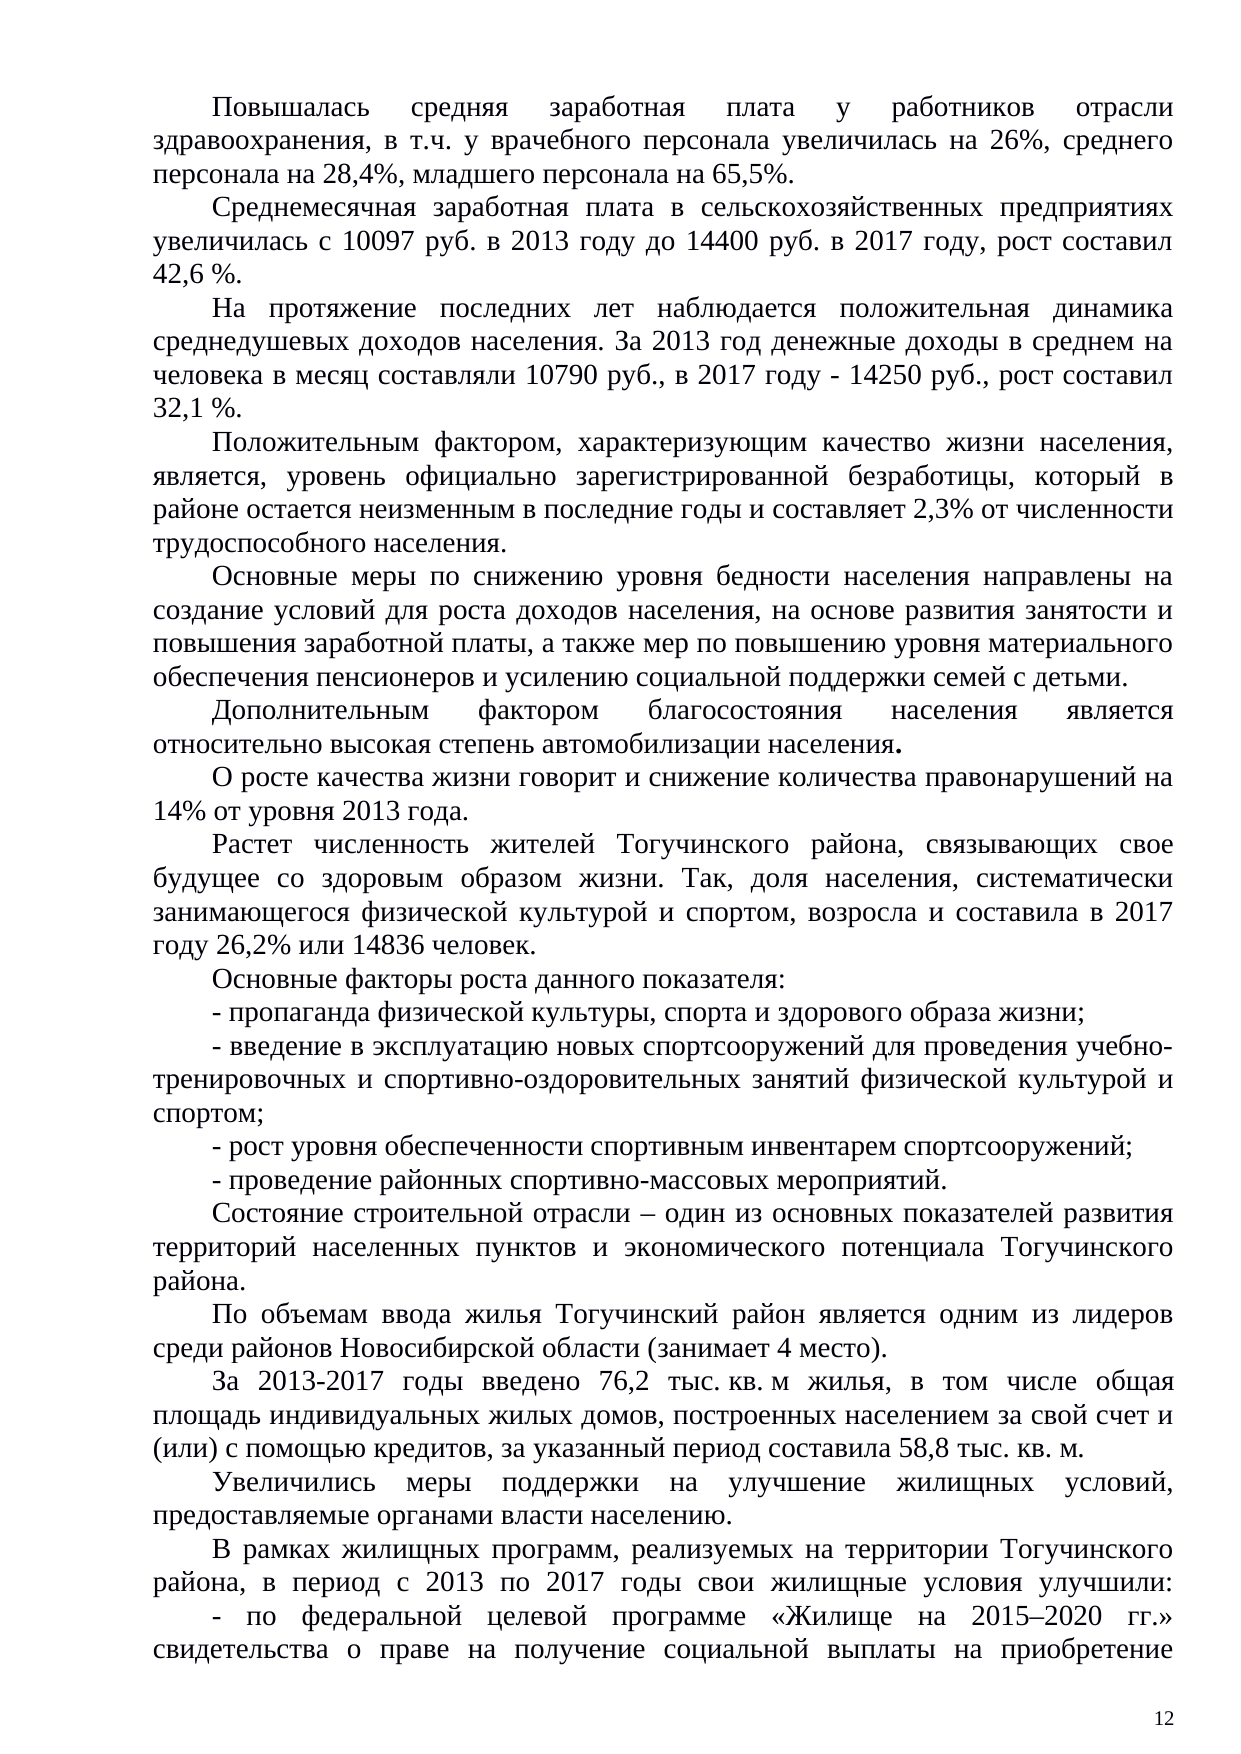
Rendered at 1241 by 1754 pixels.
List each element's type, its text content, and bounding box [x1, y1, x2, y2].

text Дополнительным фактором благосостояния населения является относительно высокая степень автомобилизации населения. [153, 692, 1174, 759]
text - рост уровня обеспеченности спортивным инвентарем спортсооружений; [153, 1128, 1174, 1162]
text Увеличились меры поддержки на улучшение жилищных условий, предоставляемые органами власти населению. [153, 1464, 1174, 1531]
text - проведение районных спортивно-массовых мероприятий. [153, 1162, 1174, 1196]
text Основные факторы роста данного показателя: [153, 961, 1174, 994]
text Основные меры по снижению уровня бедности населения направлены на создание условий для роста доходов населения, на основе развития занятости и повышения заработной платы, а также мер по повышению уровня материального обеспечения пенсионеров и усилению социальной поддержки семей с детьми. [153, 558, 1174, 692]
text Среднемесячная заработная плата в сельскохозяйственных предприятиях увеличилась с 10097 руб. в 2013 году до 14400 руб. в 2017 году, рост составил 42,6 %. [153, 189, 1174, 290]
text Состояние строительной отрасли – один из основных показателей развития территорий населенных пунктов и экономического потенциала Тогучинского района. [153, 1196, 1174, 1296]
text По объемам ввода жилья Тогучинский район является одним из лидеров среди районов Новосибирской области (занимает 4 место). [153, 1296, 1174, 1363]
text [153, 1531, 1174, 1665]
text Растет численность жителей Тогучинского района, связывающих свое будущее со здоровым образом жизни. Так, доля населения, систематически занимающегося физической культурой и спортом, возросла и составила в 2017 году 26,2% или 14836 человек. [153, 827, 1174, 961]
text - пропаганда физической культуры, спорта и здорового образа жизни; [153, 994, 1174, 1028]
text Положительным фактором, характеризующим качество жизни населения, является, уровень официально зарегистрированной безработицы, который в районе остается неизменным в последние годы и составляет 2,3% от численности трудоспособного населения. [153, 424, 1174, 558]
text На протяжение последних лет наблюдается положительная динамика среднедушевых доходов населения. За 2013 год денежные доходы в среднем на человека в месяц составляли 10790 руб., в 2017 году - 14250 руб., рост составил 32,1 %. [153, 290, 1174, 424]
text - введение в эксплуатацию новых спортсооружений для проведения учебно-тренировочных и спортивно-оздоровительных занятий физической культурой и спортом; [153, 1028, 1174, 1128]
text О росте качества жизни говорит и снижение количества правонарушений на 14% от уровня 2013 года. [153, 759, 1174, 827]
text Повышалась средняя заработная плата у работников отрасли здравоохранения, в т.ч. у врачебного персонала увеличилась на 26%, среднего персонала на 28,4%, младшего персонала на 65,5%. [153, 89, 1174, 189]
text За 2013-2017 годы введено 76,2 тыс. кв. м жилья, в том числе общая площадь индивидуальных жилых домов, построенных населением за свой счет и (или) с помощью кредитов, за указанный период составила 58,8 тыс. кв. м. [153, 1363, 1174, 1464]
